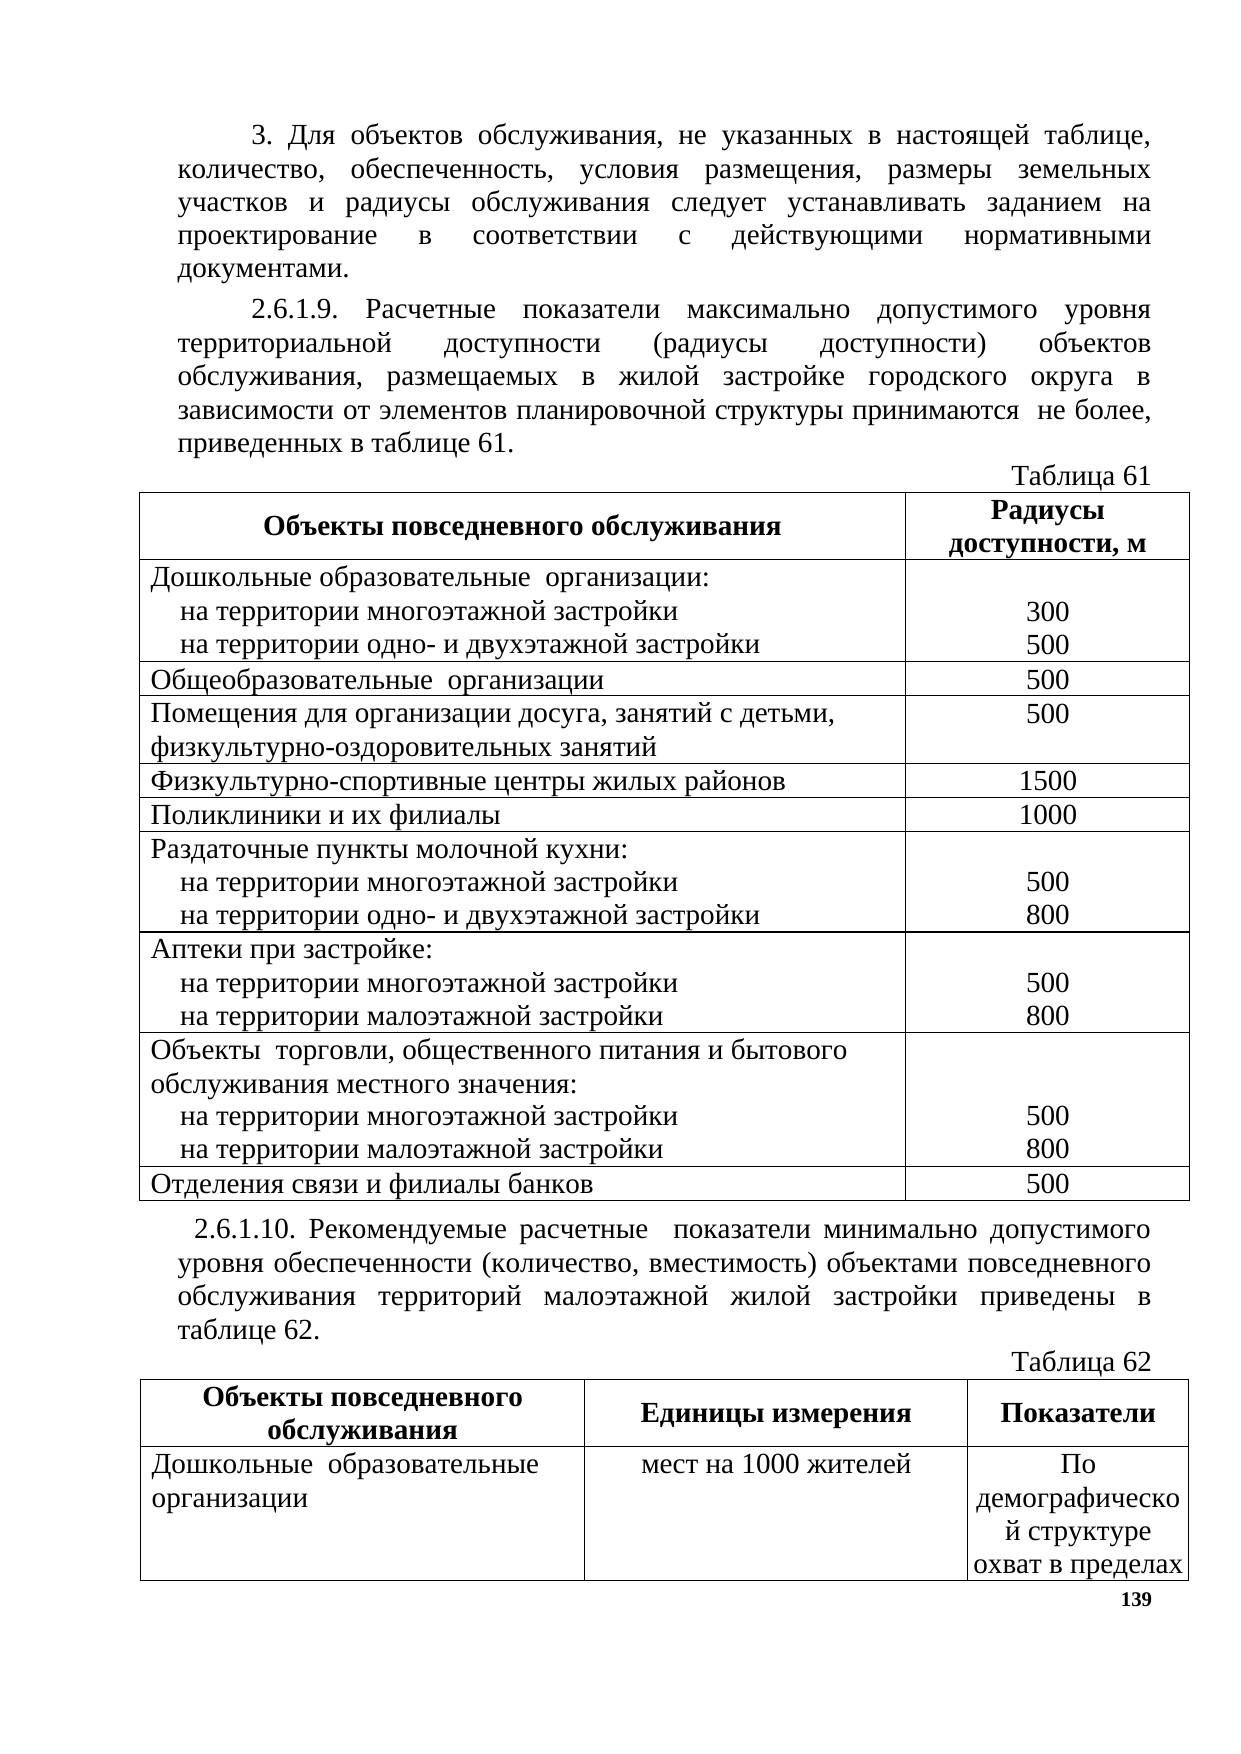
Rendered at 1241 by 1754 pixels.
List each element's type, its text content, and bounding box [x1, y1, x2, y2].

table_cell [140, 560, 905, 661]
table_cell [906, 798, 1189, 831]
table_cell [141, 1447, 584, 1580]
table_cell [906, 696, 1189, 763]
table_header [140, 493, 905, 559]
text 2.6.1.10. Рекомендуемые расчетные показатели минимально допустимого уровня обеспеченности (количество, вместимость) объектами повседневного обслуживания территорий малоэтажной жилой застройки приведены в таблице 62. [177, 1211, 1152, 1345]
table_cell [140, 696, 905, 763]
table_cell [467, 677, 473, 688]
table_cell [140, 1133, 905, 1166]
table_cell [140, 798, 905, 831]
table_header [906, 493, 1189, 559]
text 3. Для объектов обслуживания, не указанных в настоящей таблице, количество, обеспеченность, условия размещения, размеры земельных участков и радиусы обслуживания следует устанавливать заданием на проектирование в соответствии с действующими нормативными документами. [177, 118, 1152, 284]
text Таблица 62 [177, 1345, 1152, 1378]
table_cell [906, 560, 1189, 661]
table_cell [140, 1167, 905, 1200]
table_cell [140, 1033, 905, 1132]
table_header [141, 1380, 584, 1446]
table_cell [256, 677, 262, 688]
text 2.6.1.9. Расчетные показатели максимально допустимого уровня территориальной доступности (радиусы доступности) объектов обслуживания, размещаемых в жилой застройке городского округа в зависимости от элементов планировочной структуры принимаются не более, приведенных в таблице 61. [177, 292, 1152, 458]
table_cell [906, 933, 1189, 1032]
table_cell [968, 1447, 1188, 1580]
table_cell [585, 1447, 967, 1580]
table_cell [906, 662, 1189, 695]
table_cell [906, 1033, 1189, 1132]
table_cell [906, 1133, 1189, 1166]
text Таблица 61 [177, 458, 1152, 492]
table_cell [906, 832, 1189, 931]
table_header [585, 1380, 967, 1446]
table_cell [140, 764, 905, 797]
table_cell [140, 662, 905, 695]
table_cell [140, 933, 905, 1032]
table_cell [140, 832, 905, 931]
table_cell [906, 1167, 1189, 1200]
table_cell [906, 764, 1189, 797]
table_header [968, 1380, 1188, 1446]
